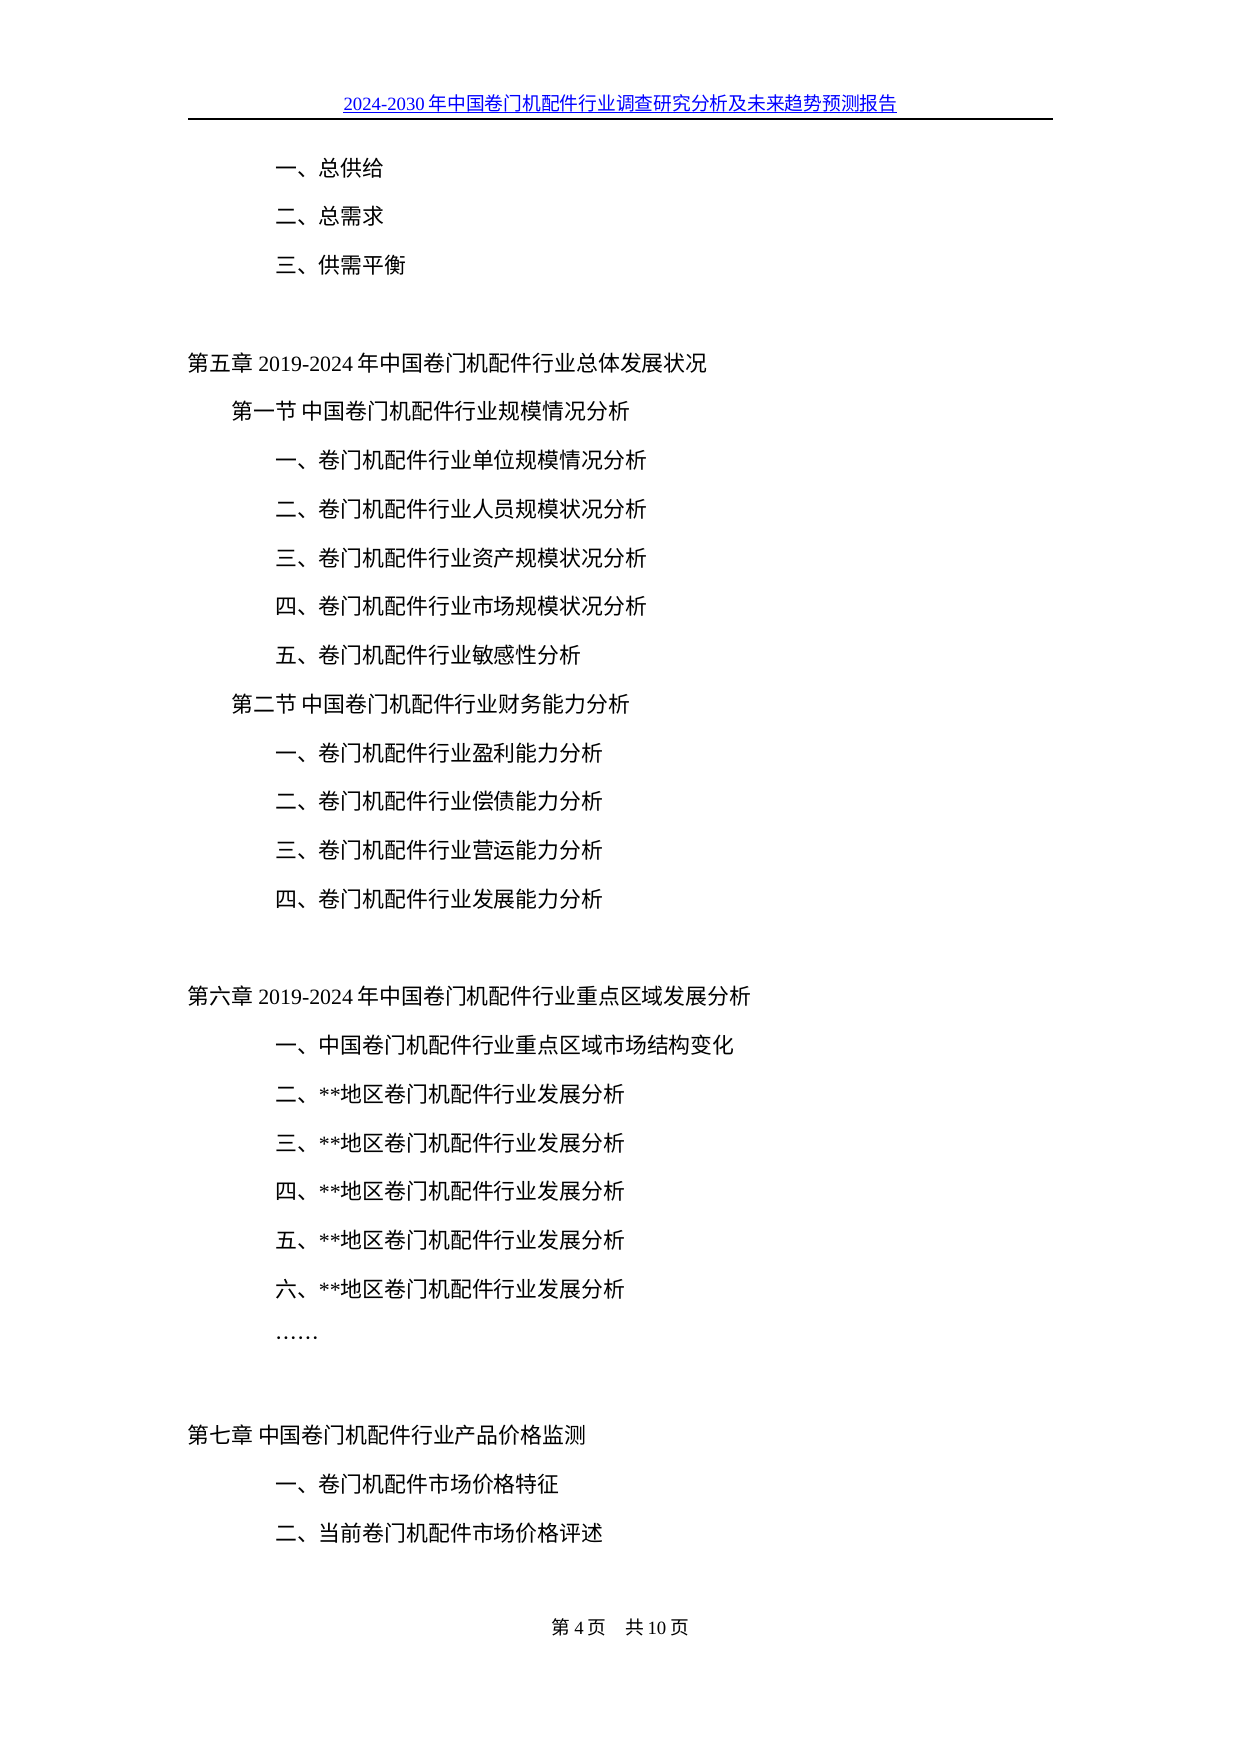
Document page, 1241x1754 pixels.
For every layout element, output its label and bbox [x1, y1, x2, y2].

text [187, 150, 1053, 1548]
